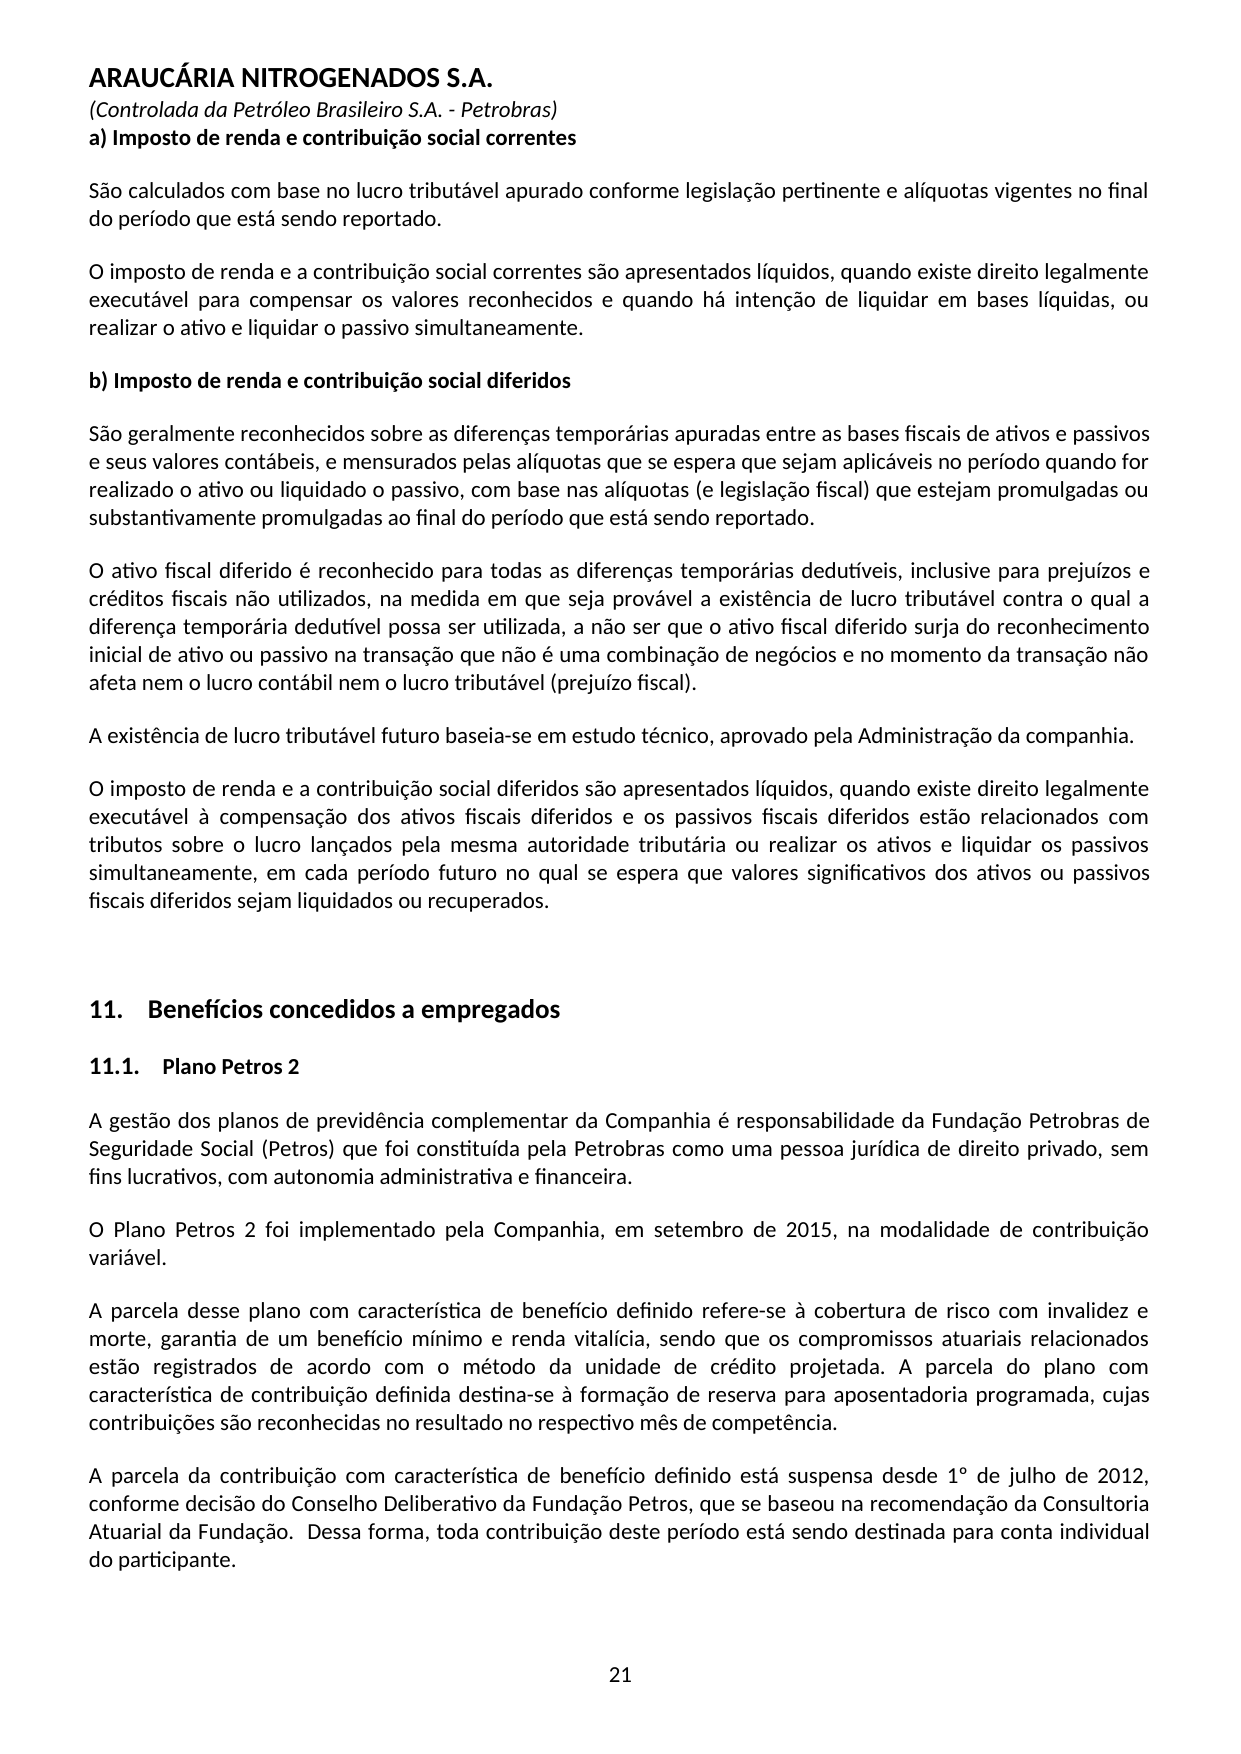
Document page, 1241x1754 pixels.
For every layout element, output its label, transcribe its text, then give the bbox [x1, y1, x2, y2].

text O ativo fiscal diferido é reconhecido para todas as diferenças temporárias dedutíveis, inclusive para prejuízos e créditos fiscais não utilizados, na medida em que seja provável a existência de lucro tributável contra o qual a diferença temporária dedutível possa ser utilizada, a não ser que o ativo fiscal diferido surja do reconhecimento inicial de ativo ou passivo na transação que não é uma combinação de negócios e no momento da transação não afeta nem o lucro contábil nem o lucro tributável (prejuízo fiscal). [89, 556, 1152, 696]
text Plano Petros 2 [89, 1050, 1152, 1081]
text A parcela desse plano com característica de benefício definido refere-se à cobertura de risco com invalidez e morte, garantia de um benefício mínimo e renda vitalícia, sendo que os compromissos atuariais relacionados estão registrados de acordo com o método da unidade de crédito projetada. A parcela do plano com característica de contribuição definida destina-se à formação de reserva para aposentadoria programada, cujas contribuições são reconhecidas no resultado no respectivo mês de competência. [89, 1296, 1152, 1436]
text O Plano Petros 2 foi implementado pela Companhia, em setembro de 2015, na modalidade de contribuição variável. [89, 1215, 1152, 1271]
text O imposto de renda e a contribuição social correntes são apresentados líquidos, quando existe direito legalmente executável para compensar os valores reconhecidos e quando há intenção de liquidar em bases líquidas, ou realizar o ativo e liquidar o passivo simultaneamente. [89, 257, 1152, 341]
text A existência de lucro tributável futuro baseia-se em estudo técnico, aprovado pela Administração da companhia. [89, 721, 1152, 749]
text Benefícios concedidos a empregados [89, 992, 1152, 1025]
text São calculados com base no lucro tributável apurado conforme legislação pertinente e alíquotas vigentes no final do período que está sendo reportado. [89, 176, 1152, 232]
text São geralmente reconhecidos sobre as diferenças temporárias apuradas entre as bases fiscais de ativos e passivos e seus valores contábeis, e mensurados pelas alíquotas que se espera que sejam aplicáveis no período quando for realizado o ativo ou liquidado o passivo, com base nas alíquotas (e legislação fiscal) que estejam promulgadas ou substantivamente promulgadas ao final do período que está sendo reportado. [89, 419, 1152, 531]
text a) Imposto de renda e contribuição social correntes [89, 123, 1152, 151]
text A gestão dos planos de previdência complementar da Companhia é responsabilidade da Fundação Petrobras de Seguridade Social (Petros) que foi constituída pela Petrobras como uma pessoa jurídica de direito privado, sem fins lucrativos, com autonomia administrativa e financeira. [89, 1106, 1152, 1190]
text A parcela da contribuição com característica de benefício definido está suspensa desde 1º de julho de 2012, conforme decisão do Conselho Deliberativo da Fundação Petros, que se baseou na recomendação da Consultoria Atuarial da Fundação. Dessa forma, toda contribuição deste período está sendo destinada para conta individual do participante. [89, 1461, 1152, 1573]
text O imposto de renda e a contribuição social diferidos são apresentados líquidos, quando existe direito legalmente executável à compensação dos ativos fiscais diferidos e os passivos fiscais diferidos estão relacionados com tributos sobre o lucro lançados pela mesma autoridade tributária ou realizar os ativos e liquidar os passivos simultaneamente, em cada período futuro no qual se espera que valores significativos dos ativos ou passivos fiscais diferidos sejam liquidados ou recuperados. [89, 774, 1152, 914]
text b) Imposto de renda e contribuição social diferidos [89, 366, 1152, 394]
